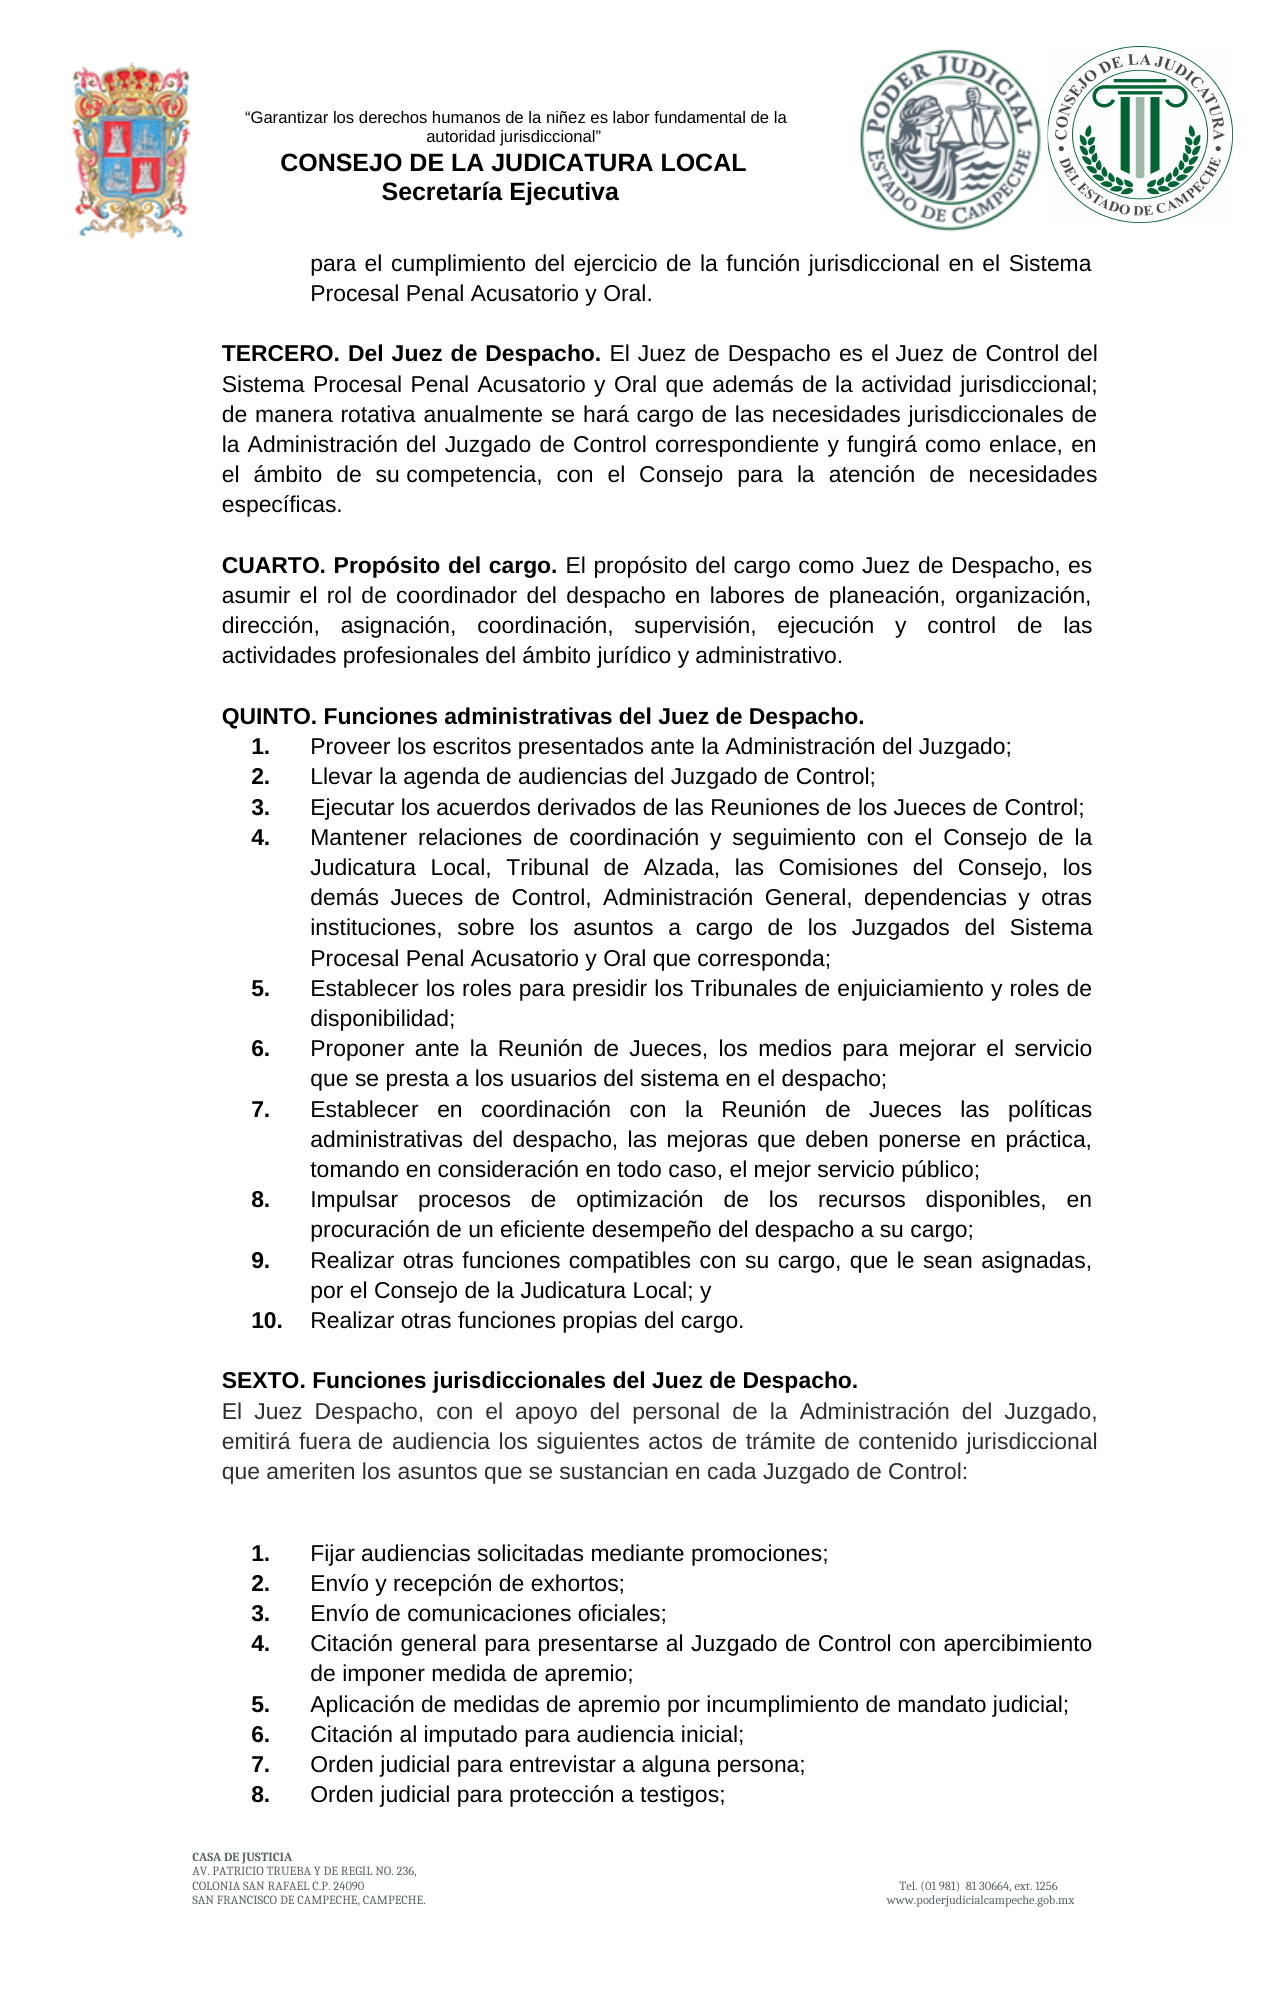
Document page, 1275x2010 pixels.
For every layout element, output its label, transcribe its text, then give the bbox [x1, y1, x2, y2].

list Envío de comunicaciones oficiales; [251, 1600, 1093, 1626]
list Citación al imputado para audiencia inicial; [251, 1721, 1093, 1747]
list Impulsar procesos de optimización de los recursos disponibles, en procuración de un eficiente desempeño del despacho a su cargo; [251, 1186, 1093, 1243]
list Realizar otras funciones propias del cargo. [251, 1307, 1093, 1333]
picture [1047, 46, 1233, 223]
list Aplicación de medidas de apremio por incumplimiento de mandato judicial; [251, 1691, 1093, 1717]
picture [859, 47, 1045, 233]
list Orden judicial para entrevistar a alguna persona; [251, 1751, 1093, 1777]
text CUARTO. Propósito del cargo. El propósito del cargo como Juez de Despacho, es asumir el rol de coordinador del despacho en labores de planeación, organización, dirección, asignación, coordinación, supervisión, ejecución y control de las actividades profesionales del ámbito jurídico y administrativo. [222, 552, 1093, 669]
text El Juez Despacho, con el apoyo del personal de la Administración del Juzgado, emitirá fuera de audiencia los siguientes actos de trámite de contenido jurisdiccional que ameriten los asuntos que se sustancian en cada Juzgado de Control: [222, 1398, 1098, 1484]
list Establecer en coordinación con la Reunión de Jueces las políticas administrativas del despacho, las mejoras que deben ponerse en práctica, tomando en consideración en todo caso, el mejor servicio público; [251, 1096, 1093, 1182]
list Mantener relaciones de coordinación y seguimiento con el Consejo de la Judicatura Local, Tribunal de Alzada, las Comisiones del Consejo, los demás Jueces de Control, Administración General, dependencias y otras instituciones, sobre los asuntos a cargo de los Juzgados del Sistema Procesal Penal Acusatorio y Oral que corresponda; [251, 824, 1093, 971]
list Realizar otras funciones compatibles con su cargo, que le sean asignadas, por el Consejo de la Judicatura Local; y [251, 1247, 1093, 1303]
list Fijar audiencias solicitadas mediante promociones; [251, 1539, 1093, 1566]
list Establecer los roles para presidir los Tribunales de enjuiciamiento y roles de disponibilidad; [251, 975, 1093, 1031]
picture [66, 50, 201, 259]
list Ejecutar los acuerdos derivados de las Reuniones de los Jueces de Control; [251, 793, 1093, 820]
list Citación general para presentarse al Juzgado de Control con apercibimiento de imponer medida de apremio; [251, 1630, 1093, 1687]
text SEXTO. Funciones jurisdiccionales del Juez de Despacho. [222, 1367, 1093, 1394]
text TERCERO. Del Juez de Despacho. El Juez de Despacho es el Juez de Control del Sistema Procesal Penal Acusatorio y Oral que además de la actividad jurisdiccional; de manera rotativa anualmente se hará cargo de las necesidades jurisdiccionales de la Administración del Juzgado de Control correspondiente y fungirá como enlace, en el ámbito de su competencia, con el Consejo para la atención de necesidades específicas. [222, 340, 1098, 518]
list Envío y recepción de exhortos; [251, 1570, 1093, 1596]
list Orden judicial para protección a testigos; [251, 1781, 1093, 1808]
list Proponer ante la Reunión de Jueces, los medios para mejorar el servicio que se presta a los usuarios del sistema en el despacho; [251, 1035, 1093, 1092]
list Proveer los escritos presentados ante la Administración del Juzgado; [251, 733, 1093, 759]
text QUINTO. Funciones administrativas del Juez de Despacho. [222, 703, 1093, 729]
list Llevar la agenda de audiencias del Juzgado de Control; [251, 763, 1093, 790]
